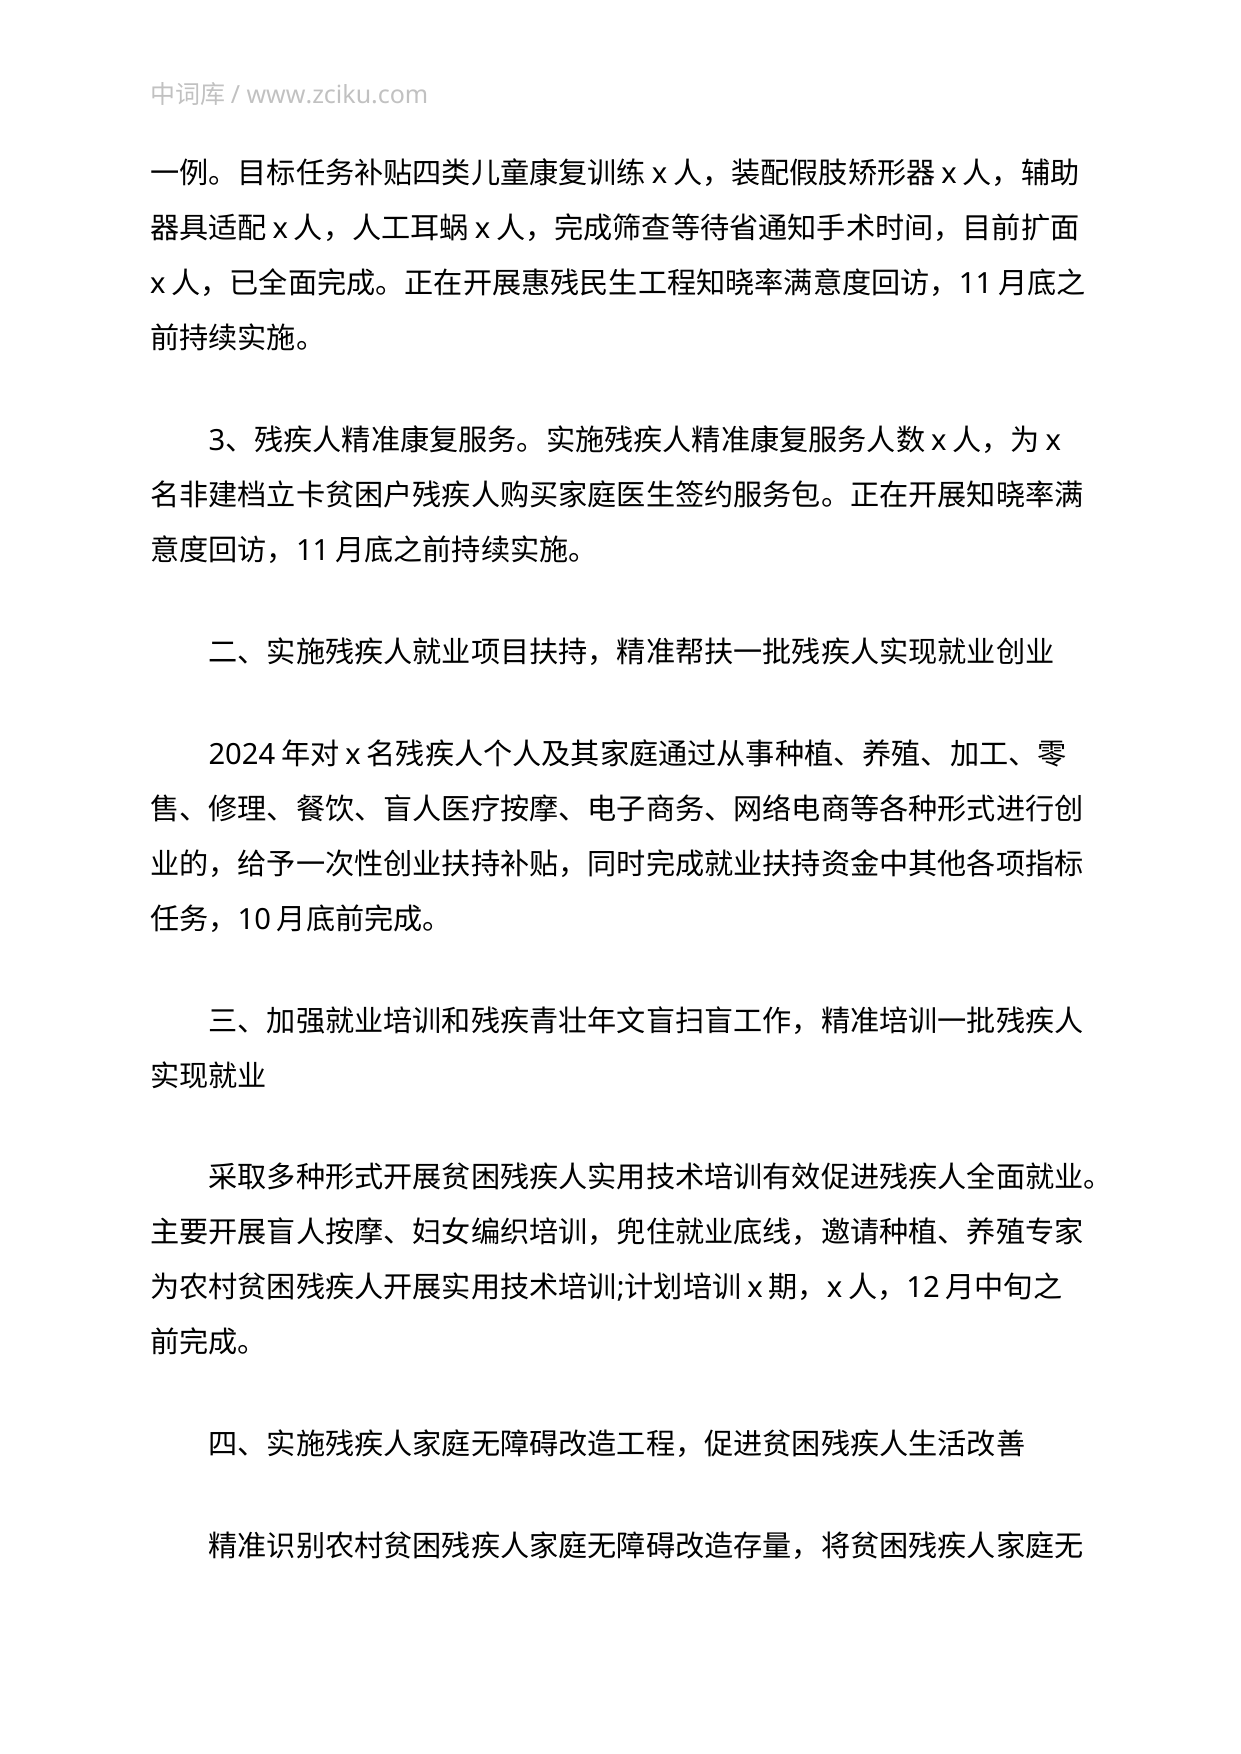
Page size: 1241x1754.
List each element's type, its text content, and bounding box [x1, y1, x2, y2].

text 采取多种形式开展贫困残疾人实用技术培训有效促进残疾人全面就业。主要开展盲人按摩、妇女编织培训，兜住就业底线，邀请种植、养殖专家为农村贫困残疾人开展实用技术培训;计划培训x期，x人，12月中旬之前完成。 [150, 1154, 1090, 1361]
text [150, 1522, 1090, 1564]
text 3、残疾人精准康复服务。实施残疾人精准康复服务人数x人，为x名非建档立卡贫困户残疾人购买家庭医生签约服务包。正在开展知晓率满意度回访，11月底之前持续实施。 [150, 417, 1090, 569]
text 四、实施残疾人家庭无障碍改造工程，促进贫困残疾人生活改善 [150, 1420, 1090, 1463]
text 三、加强就业培训和残疾青壮年文盲扫盲工作，精准培训一批残疾人实现就业 [150, 997, 1090, 1094]
text 2024年对x名残疾人个人及其家庭通过从事种植、养殖、加工、零售、修理、餐饮、盲人医疗按摩、电子商务、网络电商等各种形式进行创业的，给予一次性创业扶持补贴，同时完成就业扶持资金中其他各项指标任务，10月底前完成。 [150, 730, 1090, 938]
text 二、实施残疾人就业项目扶持，精准帮扶一批残疾人实现就业创业 [150, 629, 1090, 671]
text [150, 150, 1090, 357]
